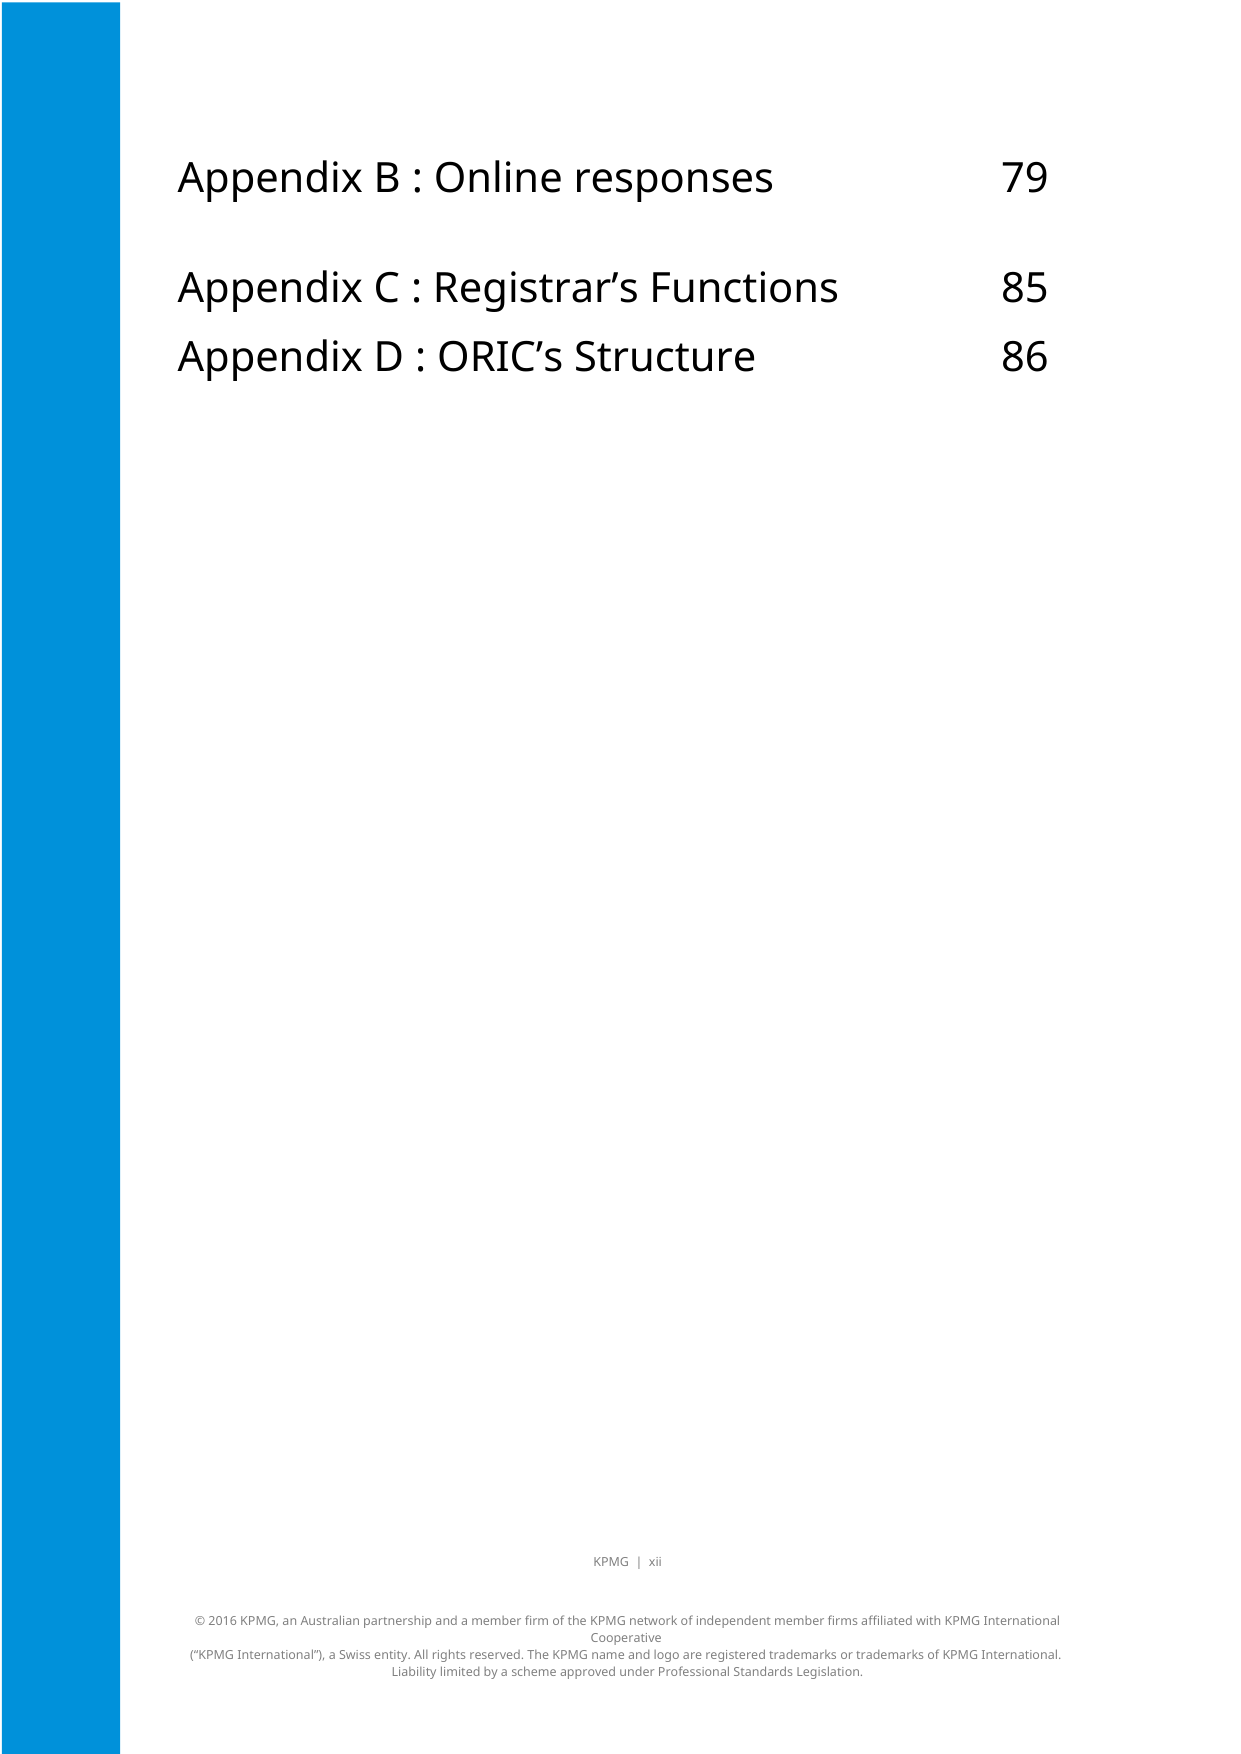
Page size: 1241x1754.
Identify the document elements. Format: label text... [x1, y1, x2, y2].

text Appendix C : Registrar’s Functions 85 [177, 257, 1092, 314]
text Appendix D : ORIC’s Structure 86 [177, 327, 1092, 383]
text Appendix B : Online responses 79 [177, 148, 1092, 204]
